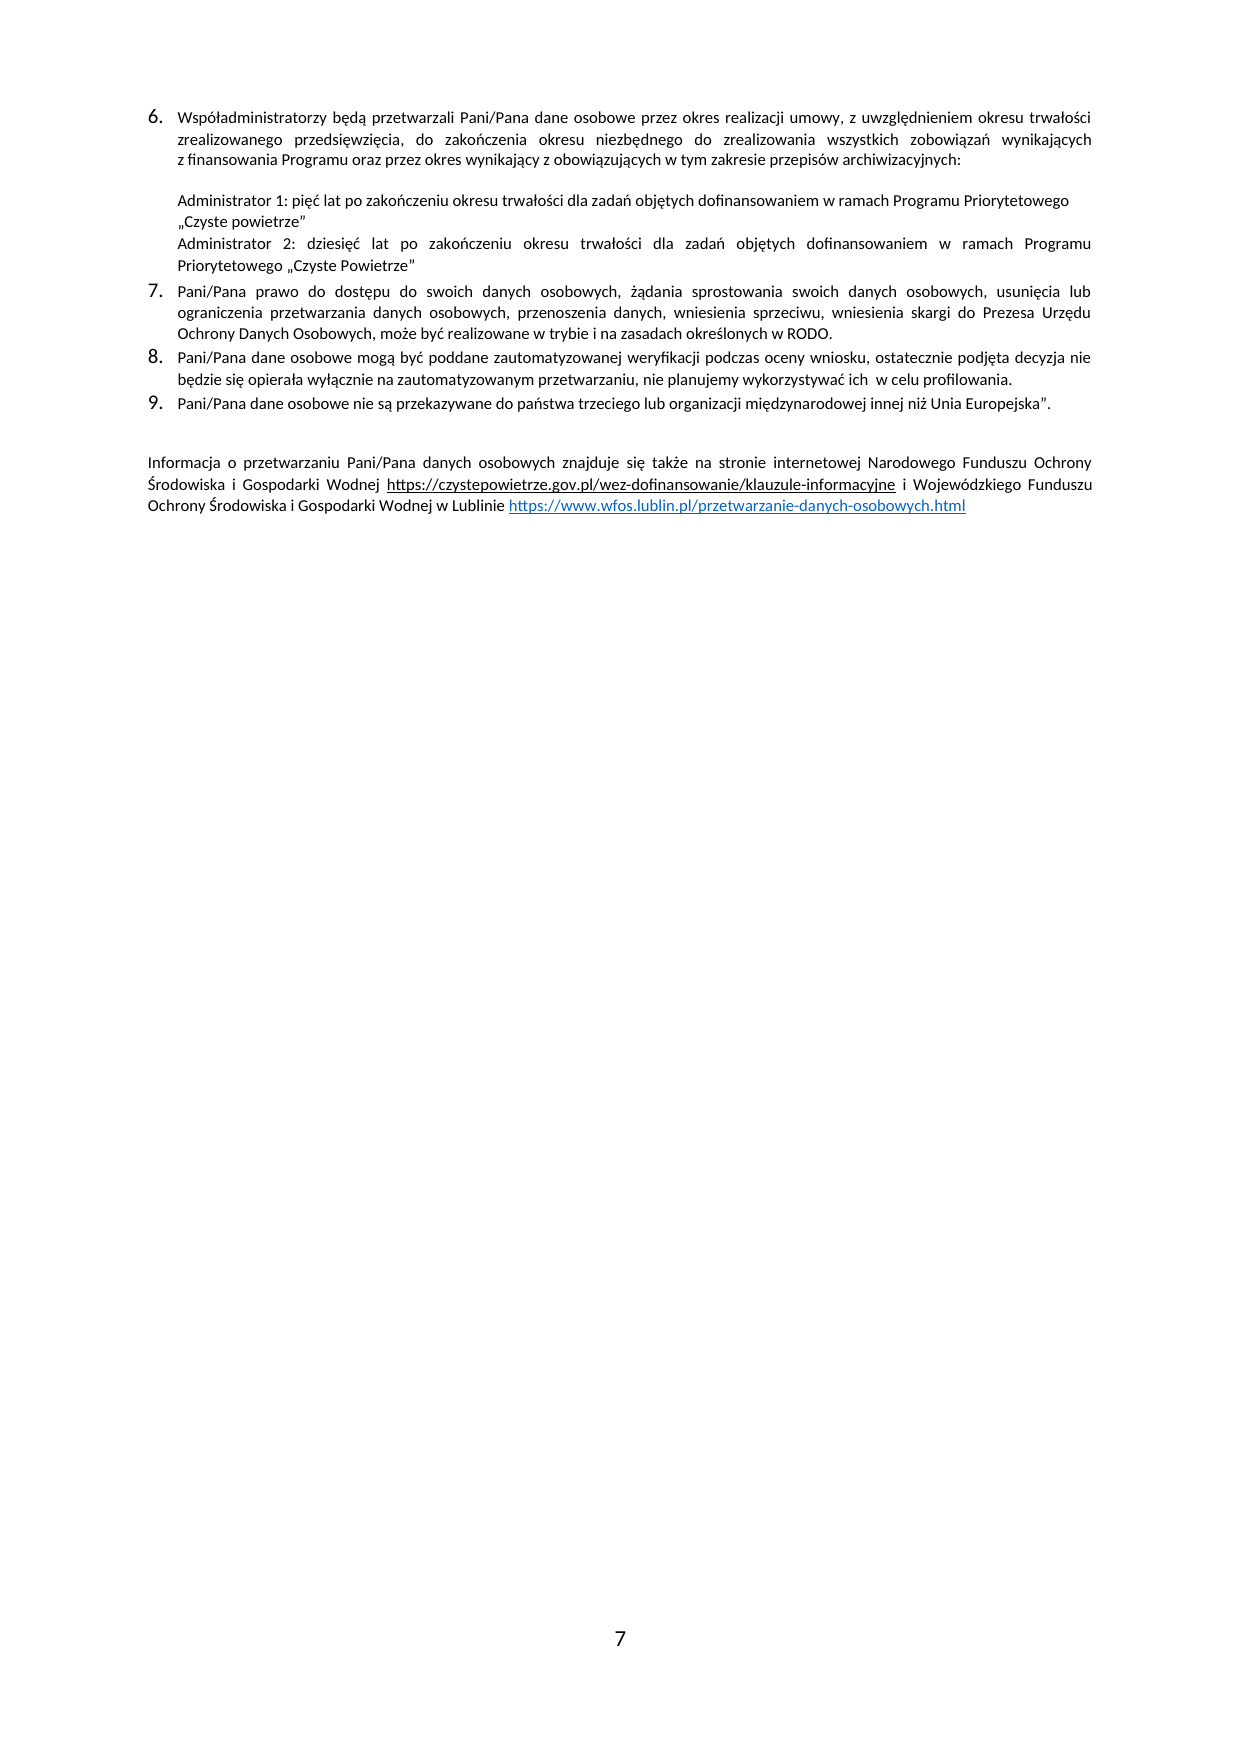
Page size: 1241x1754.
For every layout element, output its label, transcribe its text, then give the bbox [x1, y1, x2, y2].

text Informacja o przetwarzaniu Pani/Pana danych osobowych znajduje się także na stronie internetowej Narodowego Funduszu Ochrony Środowiska i Gospodarki Wodnej https://czystepowietrze.gov.pl/wez-dofinansowanie/klauzule-informacyjne i Wojewódzkiego Funduszu Ochrony Środowiska i Gospodarki Wodnej w Lublinie https://www.wfos.lublin.pl/przetwarzanie-danych-osobowych.html [148, 453, 1093, 516]
list Współadministratorzy będą przetwarzali Pani/Pana dane osobowe przez okres realizacji umowy, z uwzględnieniem okresu trwałości zrealizowanego przedsięwzięcia, do zakończenia okresu niezbędnego do zrealizowania wszystkich zobowiązań wynikających z finansowania Programu oraz przez okres wynikający z obowiązujących w tym zakresie przepisów archiwizacyjnych: [148, 103, 1093, 169]
text Administrator 2: dziesięć lat po zakończeniu okresu trwałości dla zadań objętych dofinansowaniem w ramach Programu Priorytetowego „Czyste Powietrze” [177, 233, 1093, 276]
list Pani/Pana dane osobowe mogą być poddane zautomatyzowanej weryfikacji podczas oceny wniosku, ostatecznie podjęta decyzja nie będzie się opierała wyłącznie na zautomatyzowanym przetwarzaniu, nie planujemy wykorzystywać ich w celu profilowania. [148, 343, 1093, 389]
list Pani/Pana dane osobowe nie są przekazywane do państwa trzeciego lub organizacji międzynarodowej innej niż Unia Europejska”. [148, 389, 1093, 414]
list Pani/Pana prawo do dostępu do swoich danych osobowych, żądania sprostowania swoich danych osobowych, usunięcia lub ograniczenia przetwarzania danych osobowych, przenoszenia danych, wniesienia sprzeciwu, wniesienia skargi do Prezesa Urzędu Ochrony Danych Osobowych, może być realizowane w trybie i na zasadach określonych w RODO. [148, 277, 1093, 343]
text Administrator 1: pięć lat po zakończeniu okresu trwałości dla zadań objętych dofinansowaniem w ramach Programu Priorytetowego „Czyste powietrze” [177, 190, 1093, 232]
